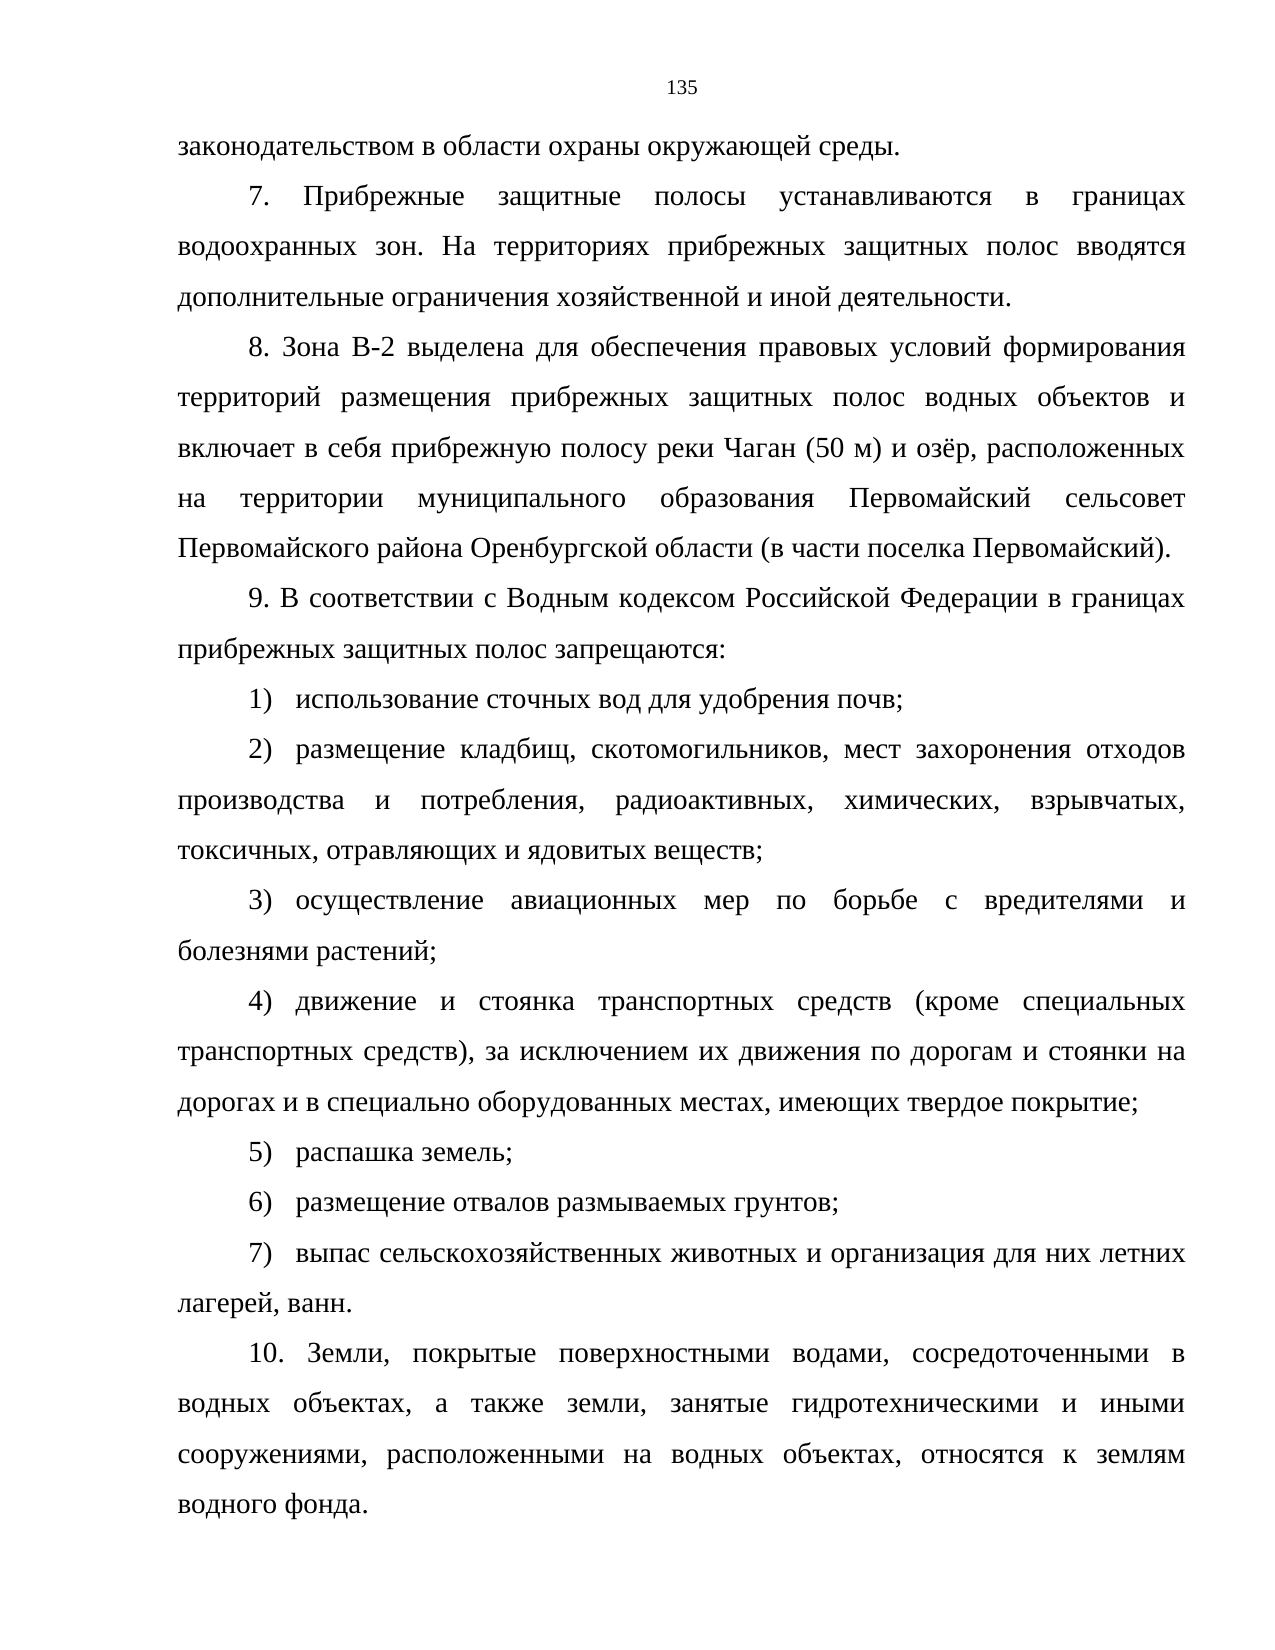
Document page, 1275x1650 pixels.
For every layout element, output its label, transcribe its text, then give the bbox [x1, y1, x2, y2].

list использование сточных вод для удобрения почв; [177, 681, 1186, 715]
list выпас сельскохозяйственных животных и организация для них летних лагерей, ванн. [177, 1235, 1186, 1318]
text 9. В соответствии с Водным кодексом Российской Федерации в границах прибрежных защитных полос запрещаются: [177, 581, 1186, 664]
list осуществление авиационных мер по борьбе с вредителями и болезнями растений; [177, 882, 1186, 966]
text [177, 128, 1186, 161]
list размещение кладбищ, скотомогильников, мест захоронения отходов производства и потребления, радиоактивных, химических, взрывчатых, токсичных, отравляющих и ядовитых веществ; [177, 732, 1186, 866]
text 8. Зона В-2 выделена для обеспечения правовых условий формирования территорий размещения прибрежных защитных полос водных объектов и включает в себя прибрежную полосу реки Чаган (50 м) и озёр, расположенных на территории муниципального образования Первомайский сельсовет Первомайского района Оренбургской области (в части поселка Первомайский). [177, 329, 1186, 564]
list распашка земель; [177, 1134, 1186, 1168]
list размещение отвалов размываемых грунтов; [177, 1184, 1186, 1218]
text 7. Прибрежные защитные полосы устанавливаются в границах водоохранных зон. На территориях прибрежных защитных полос вводятся дополнительные ограничения хозяйственной и иной деятельности. [177, 178, 1186, 312]
list движение и стоянка транспортных средств (кроме специальных транспортных средств), за исключением их движения по дорогам и стоянки на дорогах и в специально оборудованных местах, имеющих твердое покрытие; [177, 983, 1186, 1117]
text 10. Земли, покрытые поверхностными водами, сосредоточенными в водных объектах, а также земли, занятые гидротехническими и иными сооружениями, расположенными на водных объектах, относятся к землям водного фонда. [177, 1335, 1186, 1520]
